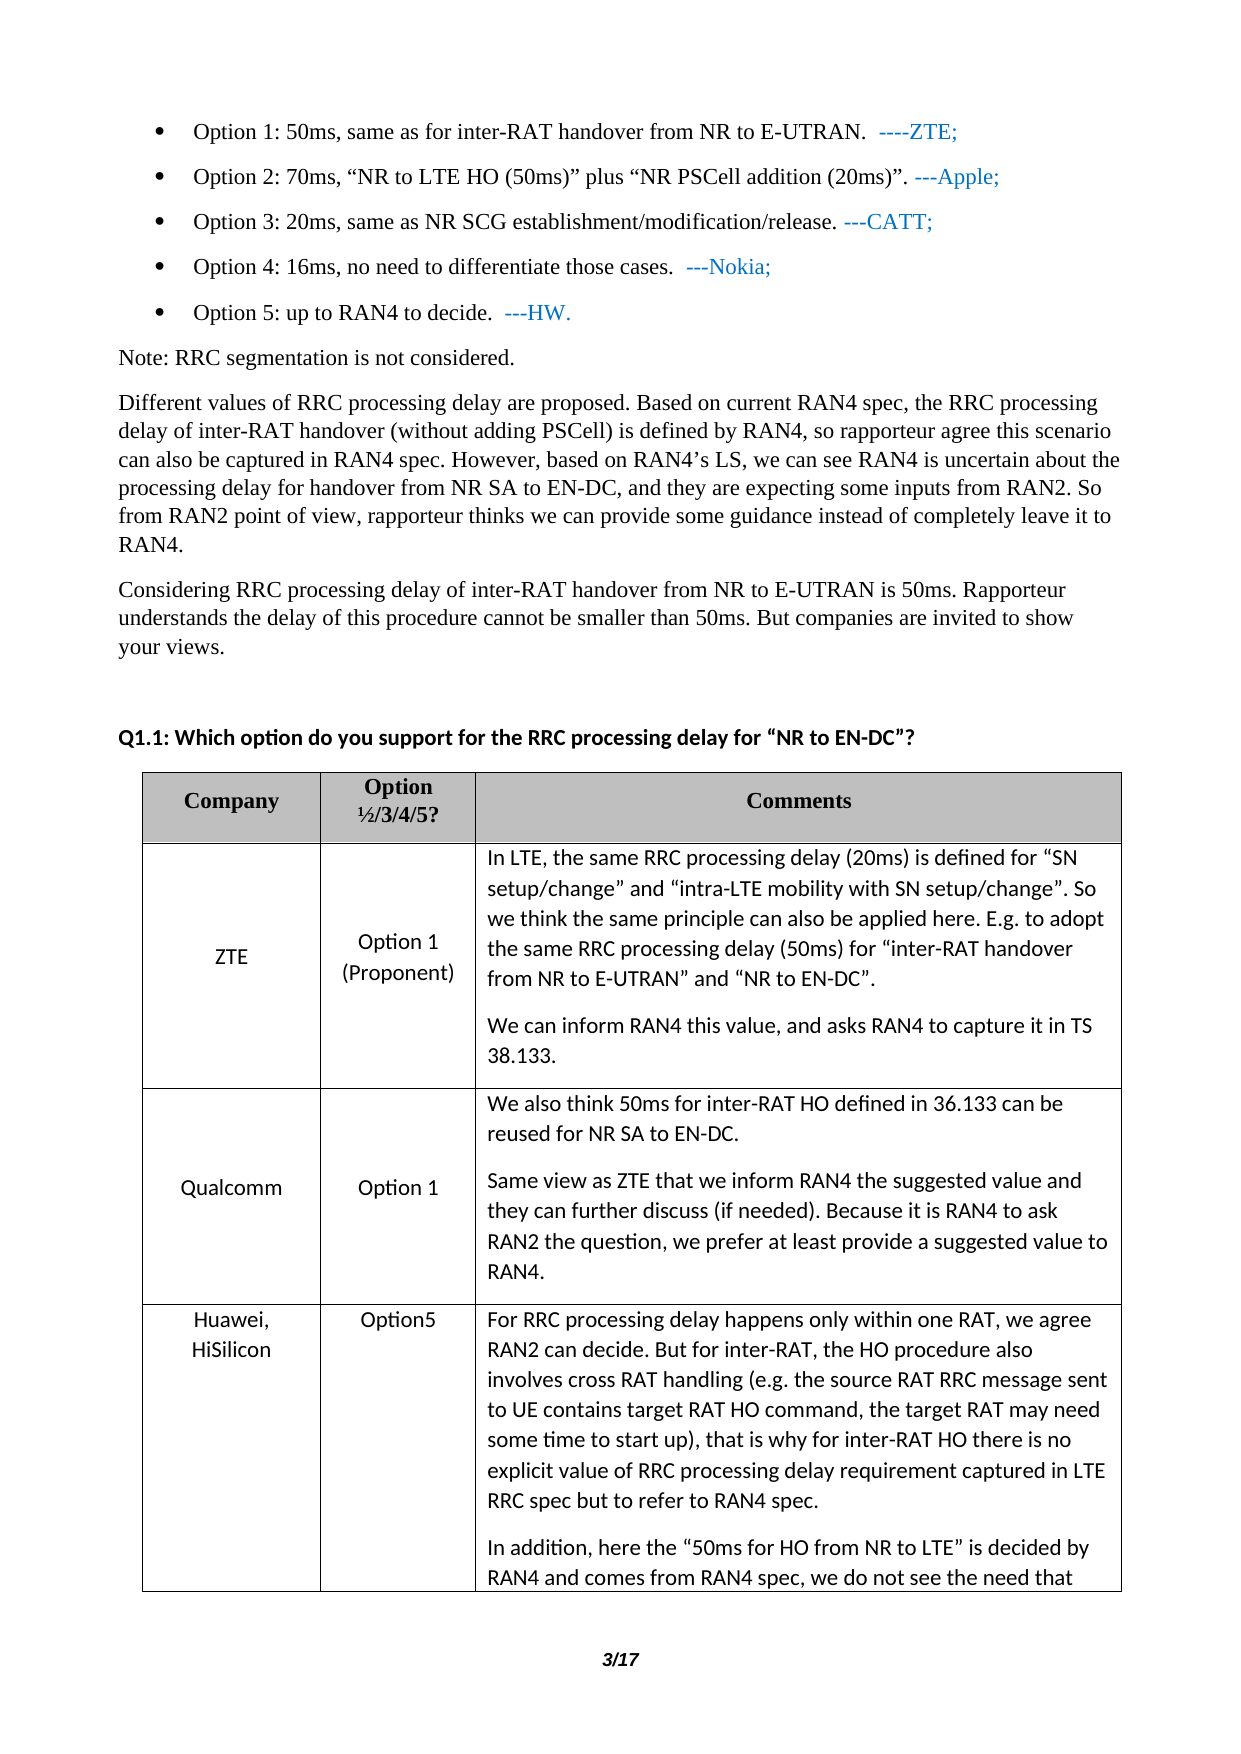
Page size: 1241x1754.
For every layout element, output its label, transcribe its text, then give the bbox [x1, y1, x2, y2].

text Considering RRC processing delay of inter-RAT handover from NR to E-UTRAN is 50ms. Rapporteur understands the delay of this procedure cannot be smaller than 50ms. But companies are invited to show your views. [118, 576, 1122, 659]
table_cell Option 1 [321, 1089, 475, 1304]
text Note: RRC segmentation is not considered. [118, 344, 1122, 370]
table_cell Qualcomm [143, 1089, 320, 1304]
table_cell We also think 50ms for inter-RAT HO defined in 36.133 can be reused for NR SA to EN-DC. Same view as ZTE that we inform RAN4 the suggested value and they can further discuss (if needed). Because it is RAN4 to ask RAN2 the question, we prefer at least provide a suggested value to RAN4. [476, 1089, 1121, 1304]
list Option 1: 50ms, same as for inter-RAT handover from NR to E-UTRAN. ----ZTE; [156, 118, 1122, 144]
text Q1.1: Which option do you support for the RRC processing delay for “NR to EN-DC”? [118, 723, 1122, 751]
table_cell Huawei, HiSilicon [143, 1305, 320, 1591]
table_header Company [143, 773, 320, 842]
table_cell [476, 1305, 1121, 1591]
list Option 5: up to RAN4 to decide. ---HW. [156, 298, 1122, 325]
list Option 3: 20ms, same as NR SCG establishment/modification/release. ---CATT; [156, 208, 1122, 235]
table_cell In LTE, the same RRC processing delay (20ms) is defined for “SN setup/change” and “intra-LTE mobility with SN setup/change”. So we think the same principle can also be applied here. E.g. to adopt the same RRC processing delay (50ms) for “inter-RAT handover from NR to E-UTRAN” and “NR to EN-DC”. We can inform RAN4 this value, and asks RAN4 to capture it in TS 38.133. [476, 844, 1121, 1088]
table_cell ZTE [143, 844, 320, 1088]
table_header Option ½/3/4/5? [321, 773, 475, 842]
table_header Comments [476, 773, 1121, 842]
table_cell Option 1 (Proponent) [321, 844, 475, 1088]
list Option 2: 70ms, “NR to LTE HO (50ms)” plus “NR PSCell addition (20ms)”. ---Apple; [156, 163, 1122, 189]
list Option 4: 16ms, no need to differentiate those cases. ---Nokia; [156, 253, 1122, 280]
table_cell Option5 [321, 1305, 475, 1591]
text Different values of RRC processing delay are proposed. Based on current RAN4 spec, the RRC processing delay of inter-RAT handover (without adding PSCell) is defined by RAN4, so rapporteur agree this scenario can also be captured in RAN4 spec. However, based on RAN4’s LS, we can see RAN4 is uncertain about the processing delay for handover from NR SA to EN-DC, and they are expecting some inputs from RAN2. So from RAN2 point of view, rapporteur thinks we can provide some guidance instead of completely leave it to RAN4. [118, 389, 1122, 557]
